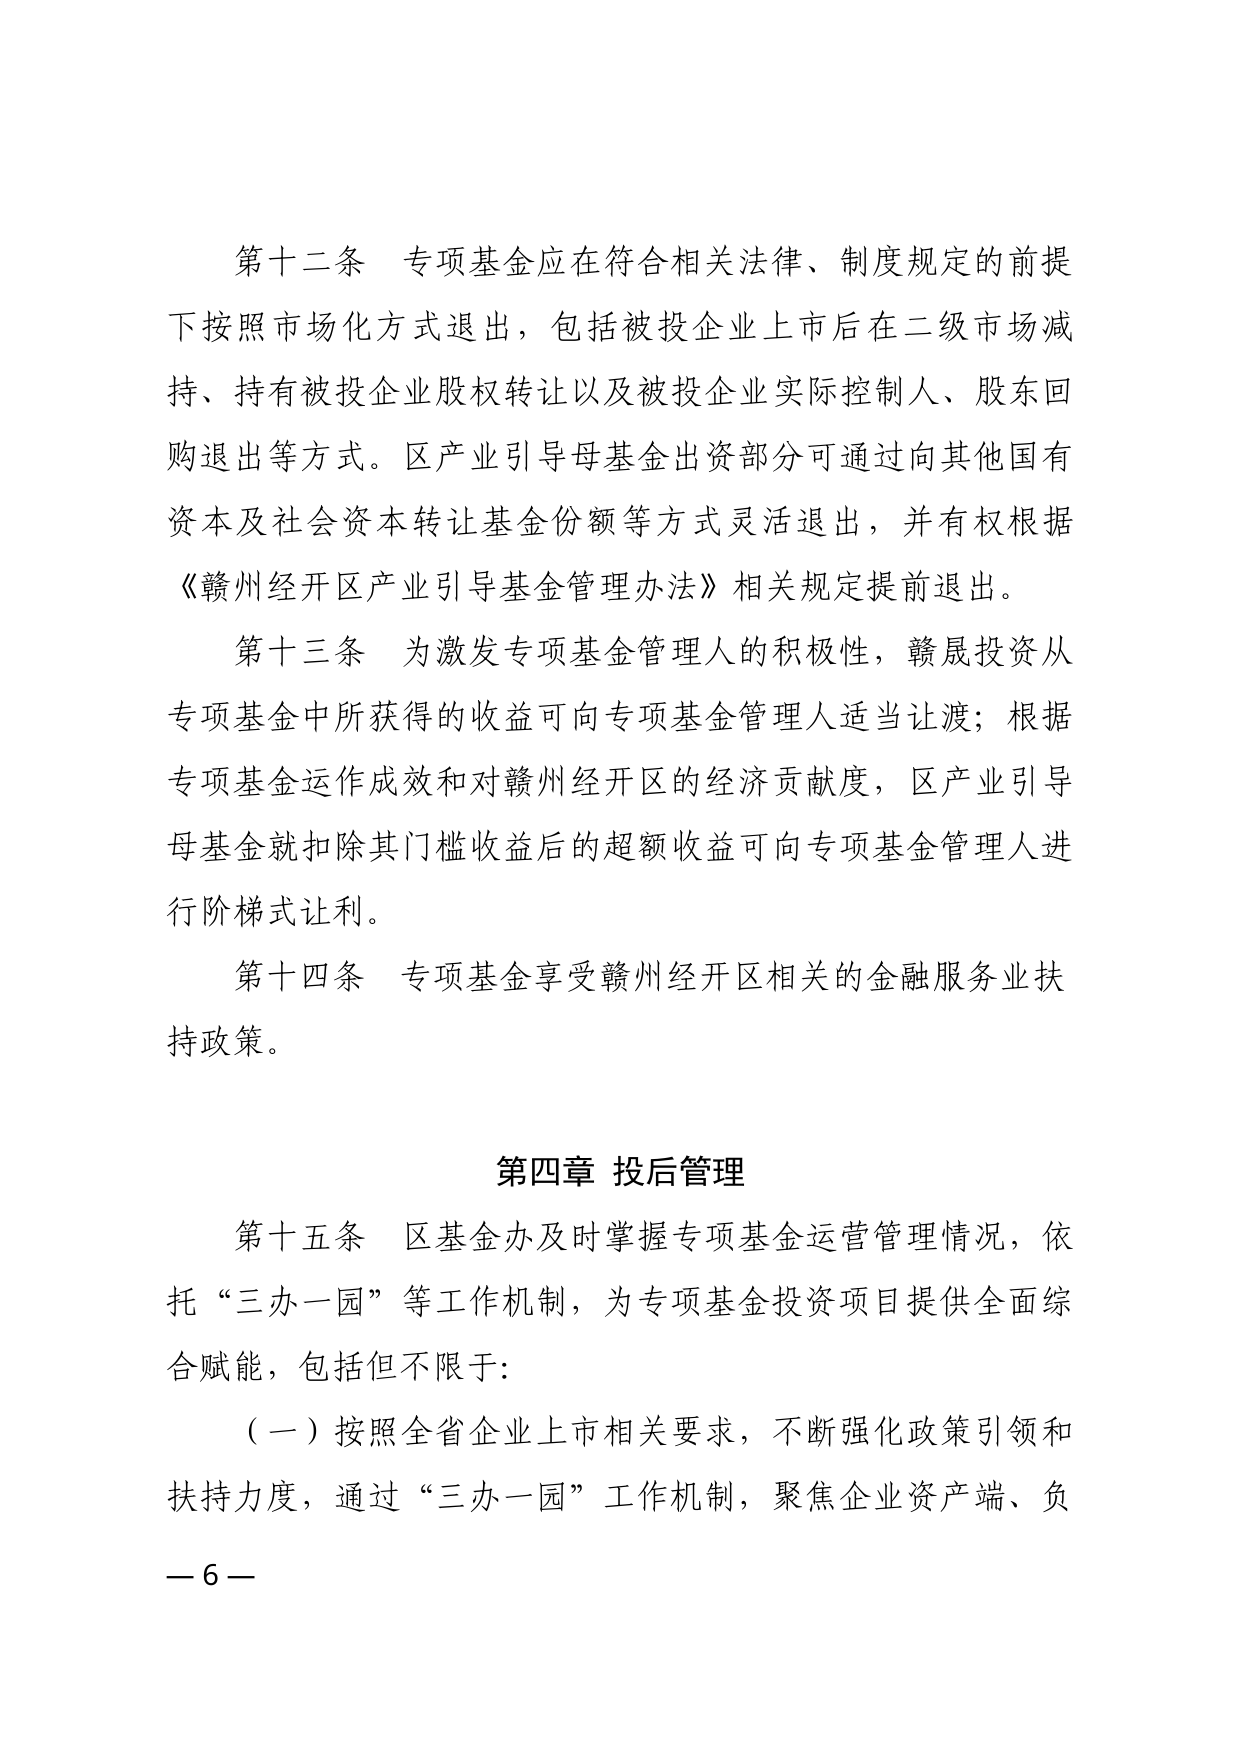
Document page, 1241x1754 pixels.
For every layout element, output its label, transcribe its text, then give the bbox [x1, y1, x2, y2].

text 第十四条 专项基金享受赣州经开区相关的金融服务业扶持政策。 [165, 942, 1075, 1072]
text 第十三条 为激发专项基金管理人的积极性，赣晟投资从专项基金中所获得的收益可向专项基金管理人适当让渡；根据专项基金运作成效和对赣州经开区的经济贡献度，区产业引导母基金就扣除其门槛收益后的超额收益可向专项基金管理人进行阶梯式让利。 [165, 617, 1075, 942]
text 第四章 投后管理 [165, 1137, 1075, 1202]
text 第十五条 区基金办及时掌握专项基金运营管理情况，依托“三办一园”等工作机制，为专项基金投资项目提供全面综合赋能，包括但不限于： [165, 1202, 1075, 1397]
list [165, 1397, 1075, 1527]
text 第十二条 专项基金应在符合相关法律、制度规定的前提下按照市场化方式退出，包括被投企业上市后在二级市场减持、持有被投企业股权转让以及被投企业实际控制人、股东回购退出等方式。区产业引导母基金出资部分可通过向其他国有资本及社会资本转让基金份额等方式灵活退出，并有权根据《赣州经开区产业引导基金管理办法》相关规定提前退出。 [165, 227, 1075, 617]
